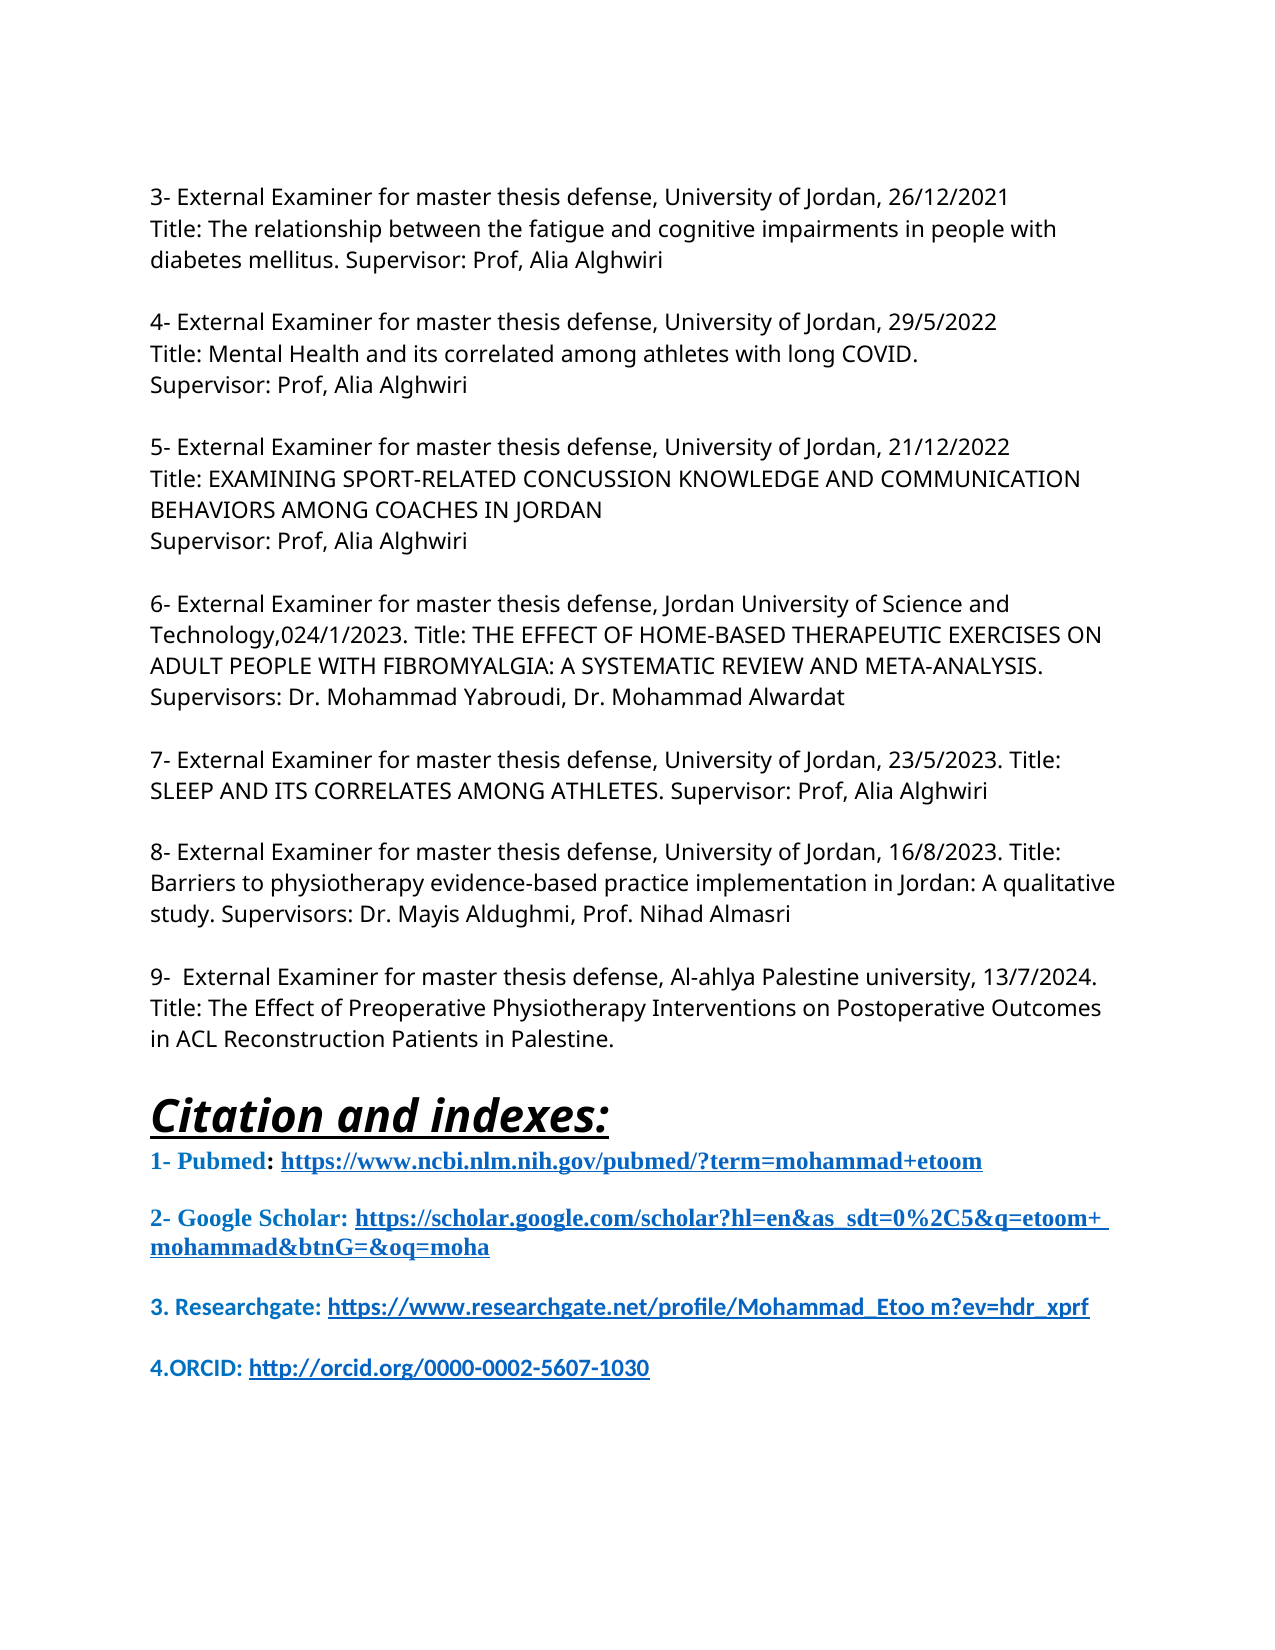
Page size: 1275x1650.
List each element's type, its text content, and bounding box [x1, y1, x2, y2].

text 4.ORCID: http://orcid.org/0000-0002-5607-1030 [150, 1352, 1125, 1383]
text 8- External Examiner for master thesis defense, University of Jordan, 16/8/2023. Title: Barriers to physiotherapy evidence-based practice implementation in Jordan: A qualitative study. Supervisors: Dr. Mayis Aldughmi, Prof. Nihad Almasri 9- External Examiner for master thesis defense, Al-ahlya Palestine university, 13/7/2024. Title: The Effect of Preoperative Physiotherapy Interventions on Postoperative Outcomes in ACL Reconstruction Patients in Palestine. [150, 835, 1125, 1054]
text Citation and indexes: 1- Pubmed: https://www.ncbi.nlm.nih.gov/pubmed/?term=mohammad+etoom 2- Google Scholar: https://scholar.google.com/scholar?hl=en&as_sdt=0%2C5&q=etoom+ mohammad&btnG=&oq=moha [150, 1083, 1125, 1261]
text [150, 150, 1125, 806]
text 3. Researchgate: https://www.researchgate.net/profile/Mohammad_Etoo m?ev=hdr_xprf [150, 1291, 1125, 1352]
